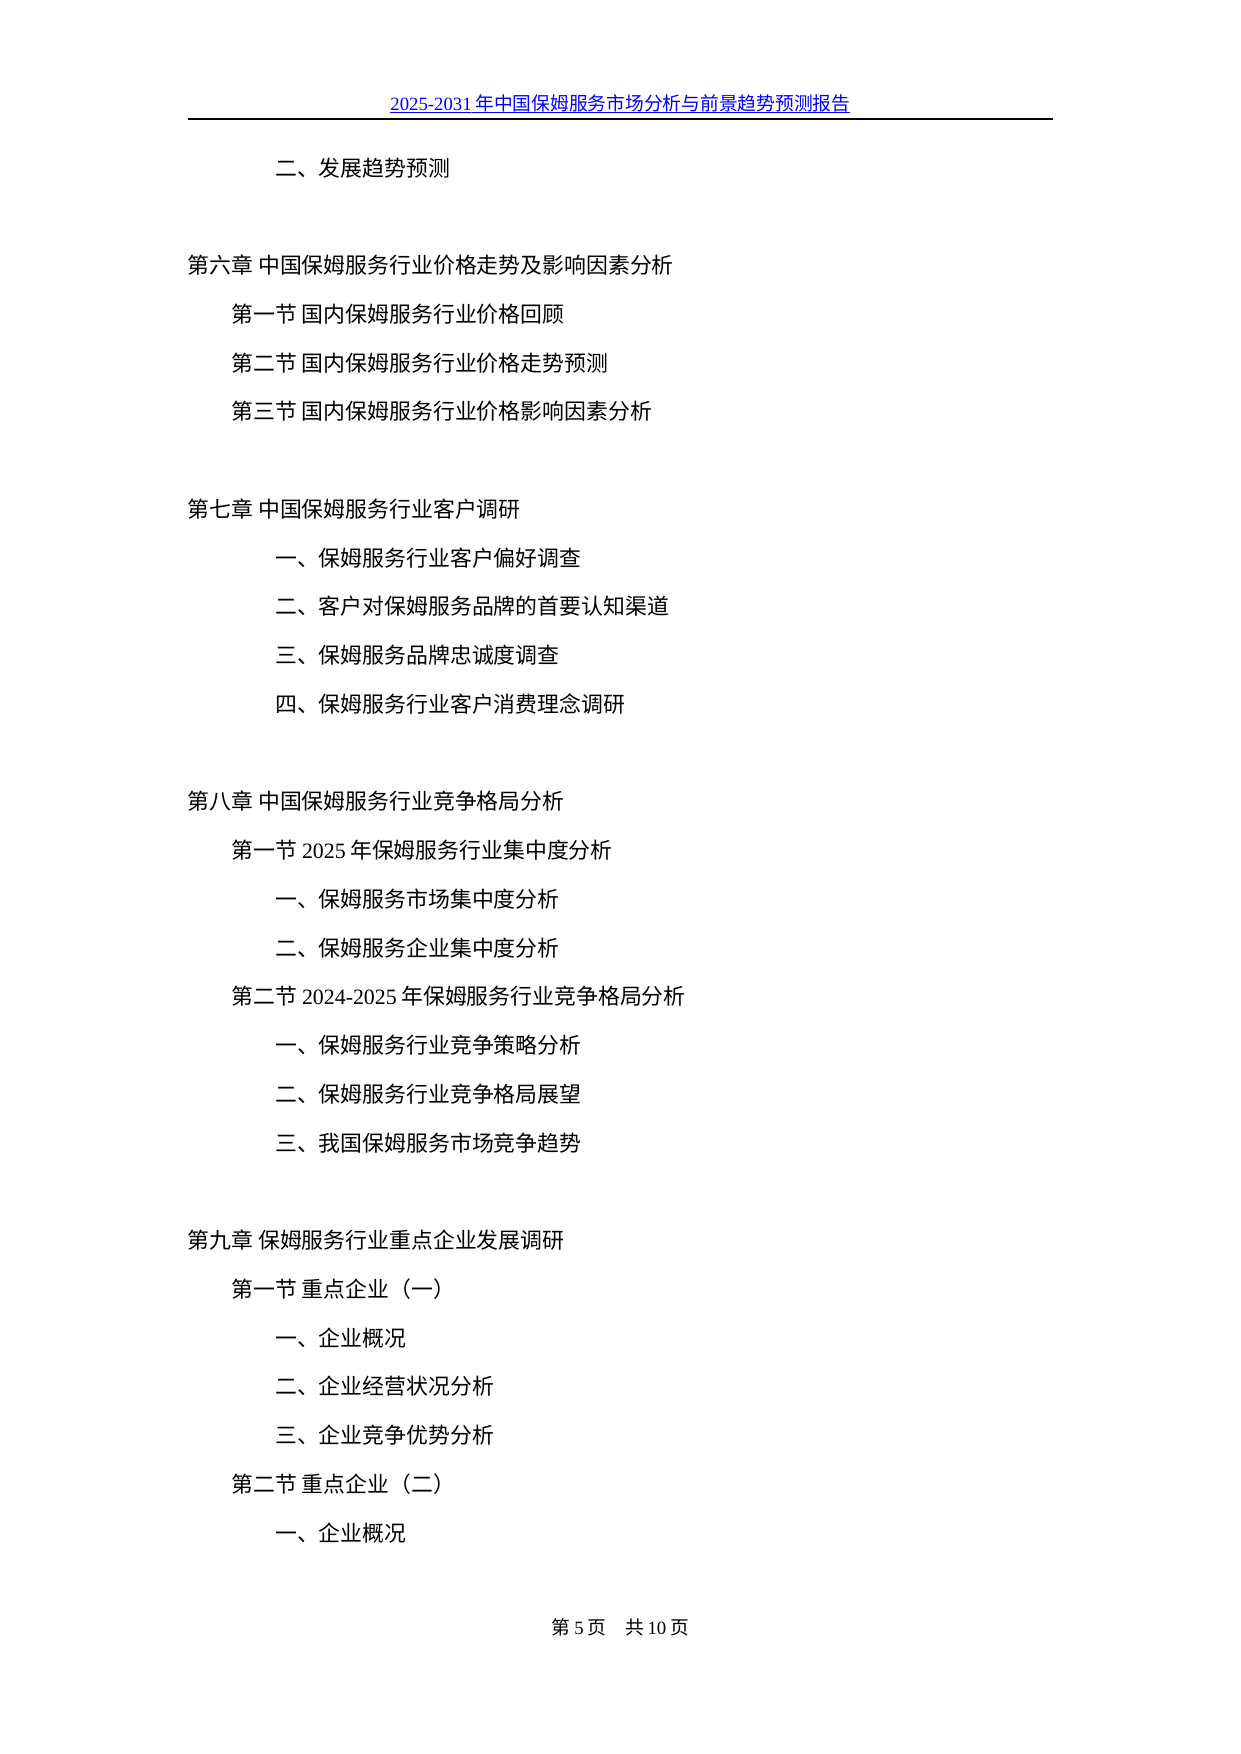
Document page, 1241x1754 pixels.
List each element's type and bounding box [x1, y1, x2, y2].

text [187, 150, 1053, 1548]
